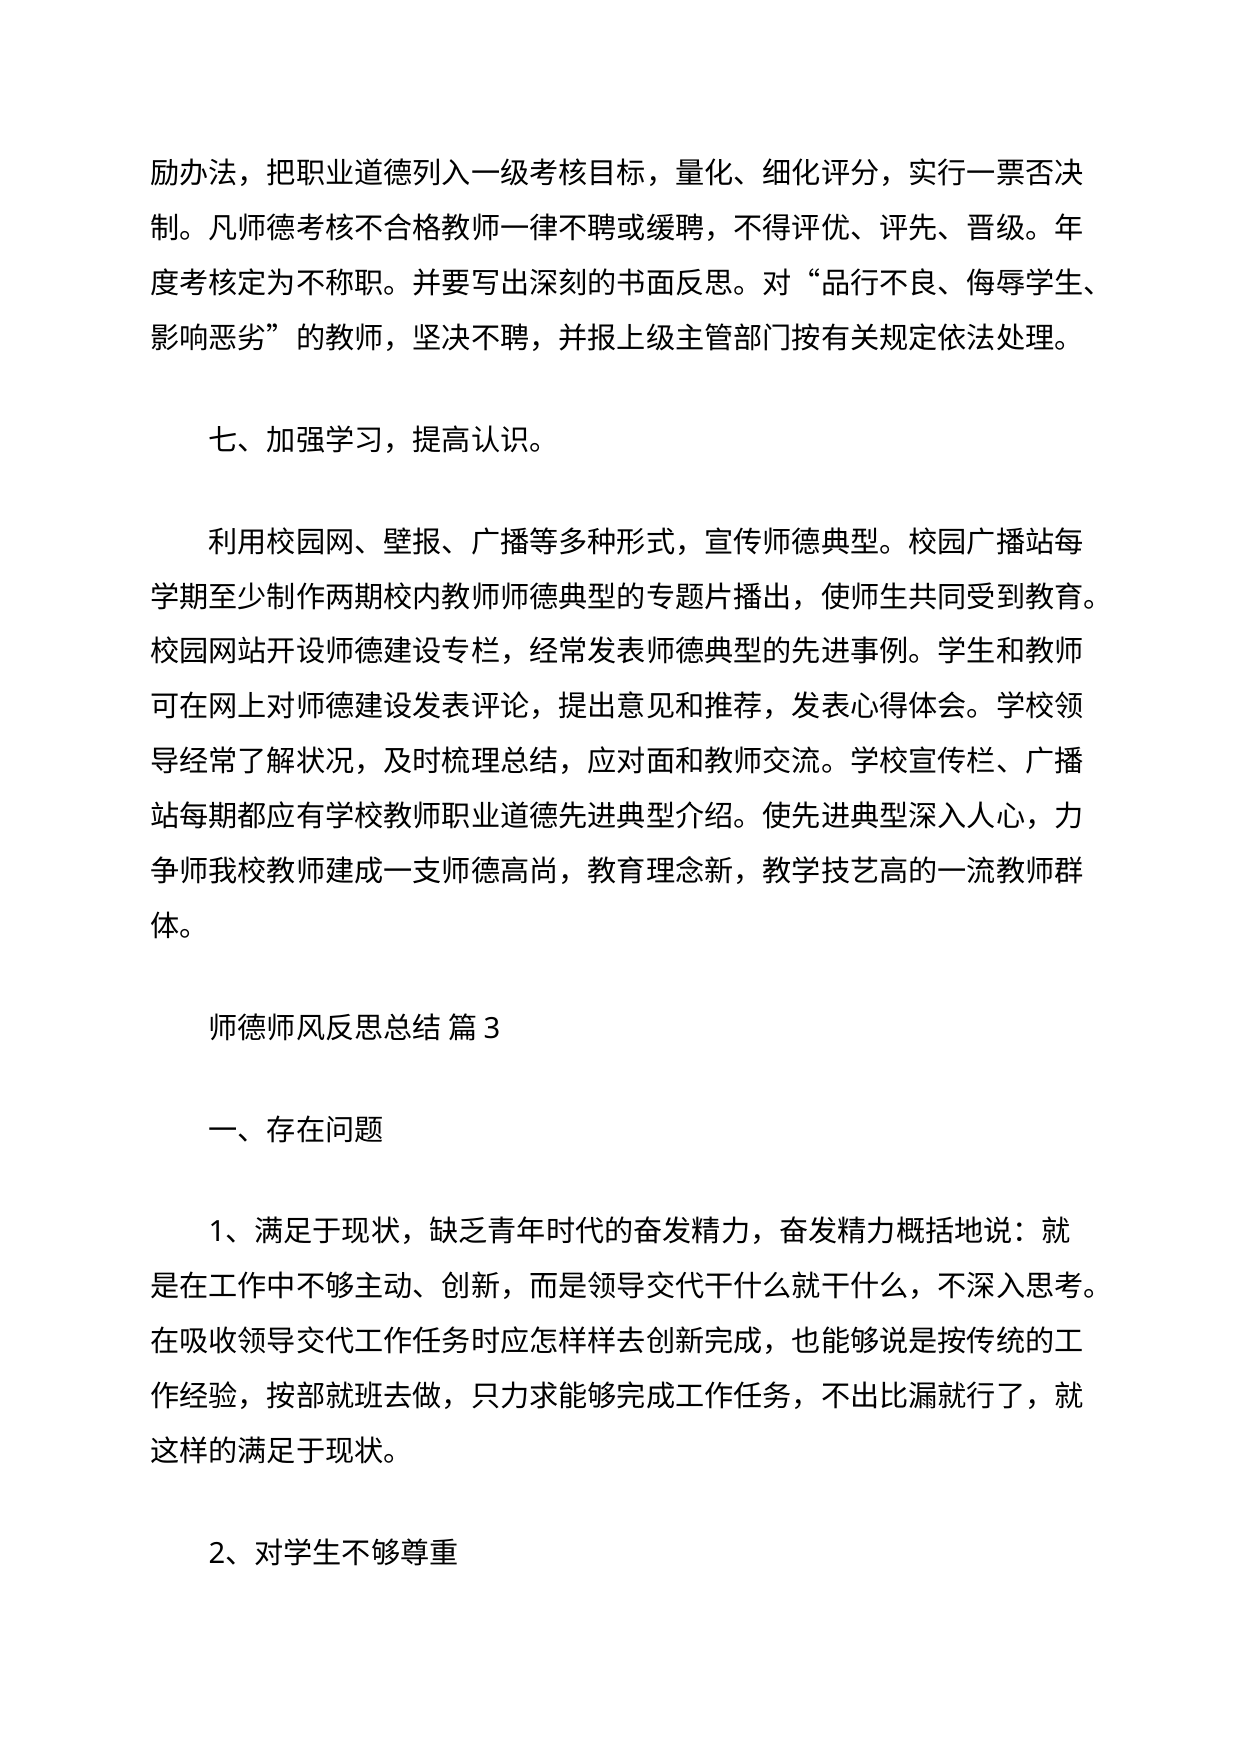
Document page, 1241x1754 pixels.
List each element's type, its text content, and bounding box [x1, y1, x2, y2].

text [150, 150, 1090, 357]
text 一、存在问题 [150, 1106, 1090, 1148]
text 师德师风反思总结 篇3 [150, 1004, 1090, 1047]
text 利用校园网、壁报、广播等多种形式，宣传师德典型。校园广播站每学期至少制作两期校内教师师德典型的专题片播出，使师生共同受到教育。校园网站开设师德建设专栏，经常发表师德典型的先进事例。学生和教师可在网上对师德建设发表评论，提出意见和推荐，发表心得体会。学校领导经常了解状况，及时梳理总结，应对面和教师交流。学校宣传栏、广播站每期都应有学校教师职业道德先进典型介绍。使先进典型深入人心，力争师我校教师建成一支师德高尚，教育理念新，教学技艺高的一流教师群体。 [150, 518, 1090, 945]
text 1、满足于现状，缺乏青年时代的奋发精力，奋发精力概括地说：就是在工作中不够主动、创新，而是领导交代干什么就干什么，不深入思考。在吸收领导交代工作任务时应怎样样去创新完成，也能够说是按传统的工作经验，按部就班去做，只力求能够完成工作任务，不出比漏就行了，就这样的满足于现状。 [150, 1208, 1090, 1470]
text 2、对学生不够尊重 [150, 1529, 1090, 1572]
text 七、加强学习，提高认识。 [150, 416, 1090, 459]
